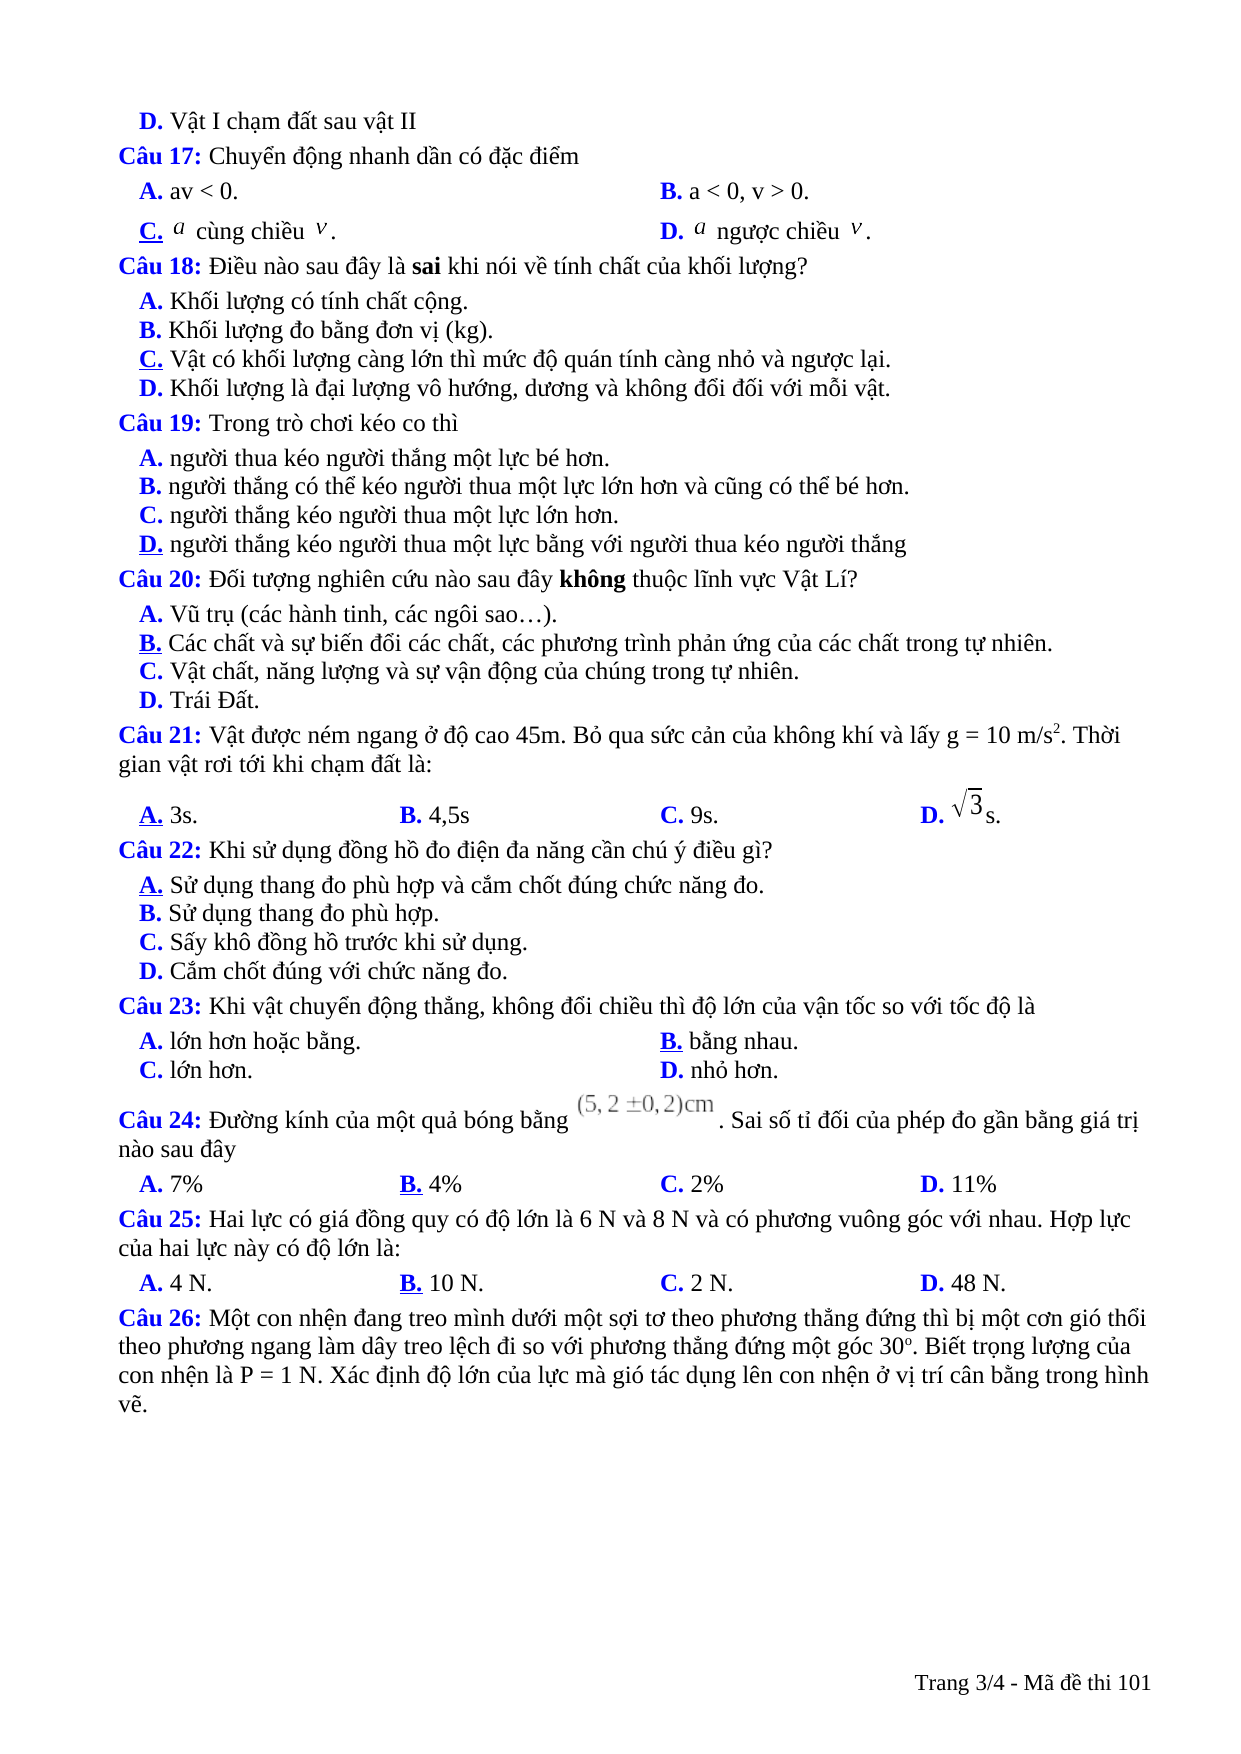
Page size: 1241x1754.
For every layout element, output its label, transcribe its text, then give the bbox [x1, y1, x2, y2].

text D. người thắng kéo người thua một lực bằng với người thua kéo người thắng [118, 529, 1152, 558]
text B. Khối lượng đo bằng đơn vị (kg). [118, 315, 1152, 344]
text C. cùng chiều . D. ngược chiều . [118, 205, 1152, 245]
text A. Khối lượng có tính chất cộng. [118, 286, 1152, 315]
text D. Vật I chạm đất sau vật II [118, 106, 1152, 135]
text C. Sấy khô đồng hồ trước khi sử dụng. [118, 927, 1152, 956]
text D. Cắm chốt đúng với chức năng đo. [118, 956, 1152, 985]
text Câu 17: Chuyển động nhanh dần có đặc điểm [118, 141, 1152, 170]
text Câu 25: Hai lực có giá đồng quy có độ lớn là 6 N và 8 N và có phương vuông góc với nhau. Hợp lực của hai lực này có độ lớn là: [118, 1204, 1152, 1261]
text A. Sử dụng thang đo phù hợp và cắm chốt đúng chức năng đo. [118, 870, 1152, 898]
text B. người thắng có thể kéo người thua một lực lớn hơn và cũng có thể bé hơn. [118, 471, 1152, 500]
text Câu 19: Trong trò chơi kéo co thì [118, 408, 1152, 436]
text B. Sử dụng thang đo phù hợp. [118, 898, 1152, 927]
text C. người thắng kéo người thua một lực lớn hơn. [118, 500, 1152, 529]
text A. Vũ trụ (các hành tinh, các ngôi sao…). [118, 599, 1152, 628]
text Câu 20: Đối tượng nghiên cứu nào sau đây không thuộc lĩnh vực Vật Lí? [118, 564, 1152, 593]
text Câu 23: Khi vật chuyển động thẳng, không đổi chiều thì độ lớn của vận tốc so với tốc độ là [118, 991, 1152, 1020]
text C. lớn hơn. D. nhỏ hơn. [118, 1055, 1152, 1083]
text A. 3s. B. 4,5s C. 9s. D. s. [118, 784, 1152, 828]
text Câu 21: Vật được ném ngang ở độ cao 45m. Bỏ qua sức cản của không khí và lấy g = 10 m/s2. Thời gian vật rơi tới khi chạm đất là: [118, 720, 1152, 778]
text Câu 18: Điều nào sau đây là sai khi nói về tính chất của khối lượng? [118, 251, 1152, 280]
text C. Vật có khối lượng càng lớn thì mức độ quán tính càng nhỏ và ngược lại. [118, 344, 1152, 373]
text A. người thua kéo người thắng một lực bé hơn. [118, 443, 1152, 471]
text D. Khối lượng là đại lượng vô hướng, dương và không đổi đối với mỗi vật. [118, 373, 1152, 401]
text C. Vật chất, năng lượng và sự vận động của chúng trong tự nhiên. [118, 656, 1152, 685]
text A. 4 N. B. 10 N. C. 2 N. D. 48 N. [118, 1268, 1152, 1296]
text B. Các chất và sự biến đổi các chất, các phương trình phản ứng của các chất trong tự nhiên. [118, 628, 1152, 656]
text Câu 22: Khi sử dụng đồng hồ đo điện đa năng cần chú ý điều gì? [118, 835, 1152, 863]
text A. 7% B. 4% C. 2% D. 11% [118, 1169, 1152, 1198]
text A. av < 0. B. a < 0, v > 0. [118, 176, 1152, 205]
text Câu 24: Đường kính của một quả bóng bằng . Sai số tỉ đối của phép đo gần bằng giá trị nào sau đây [118, 1090, 1152, 1163]
text D. Trái Đất. [118, 685, 1152, 714]
text A. lớn hơn hoặc bằng. B. bằng nhau. [118, 1026, 1152, 1055]
text Câu 26: Một con nhện đang treo mình dưới một sợi tơ theo phương thẳng đứng thì bị một cơn gió thổi theo phương ngang làm dây treo lệch đi so với phương thẳng đứng một góc 30o. Biết trọng lượng của con nhện là P = 1 N. Xác định độ lớn của lực mà gió tác dụng lên con nhện ở vị trí cân bằng trong hình vẽ. [118, 1303, 1152, 1418]
